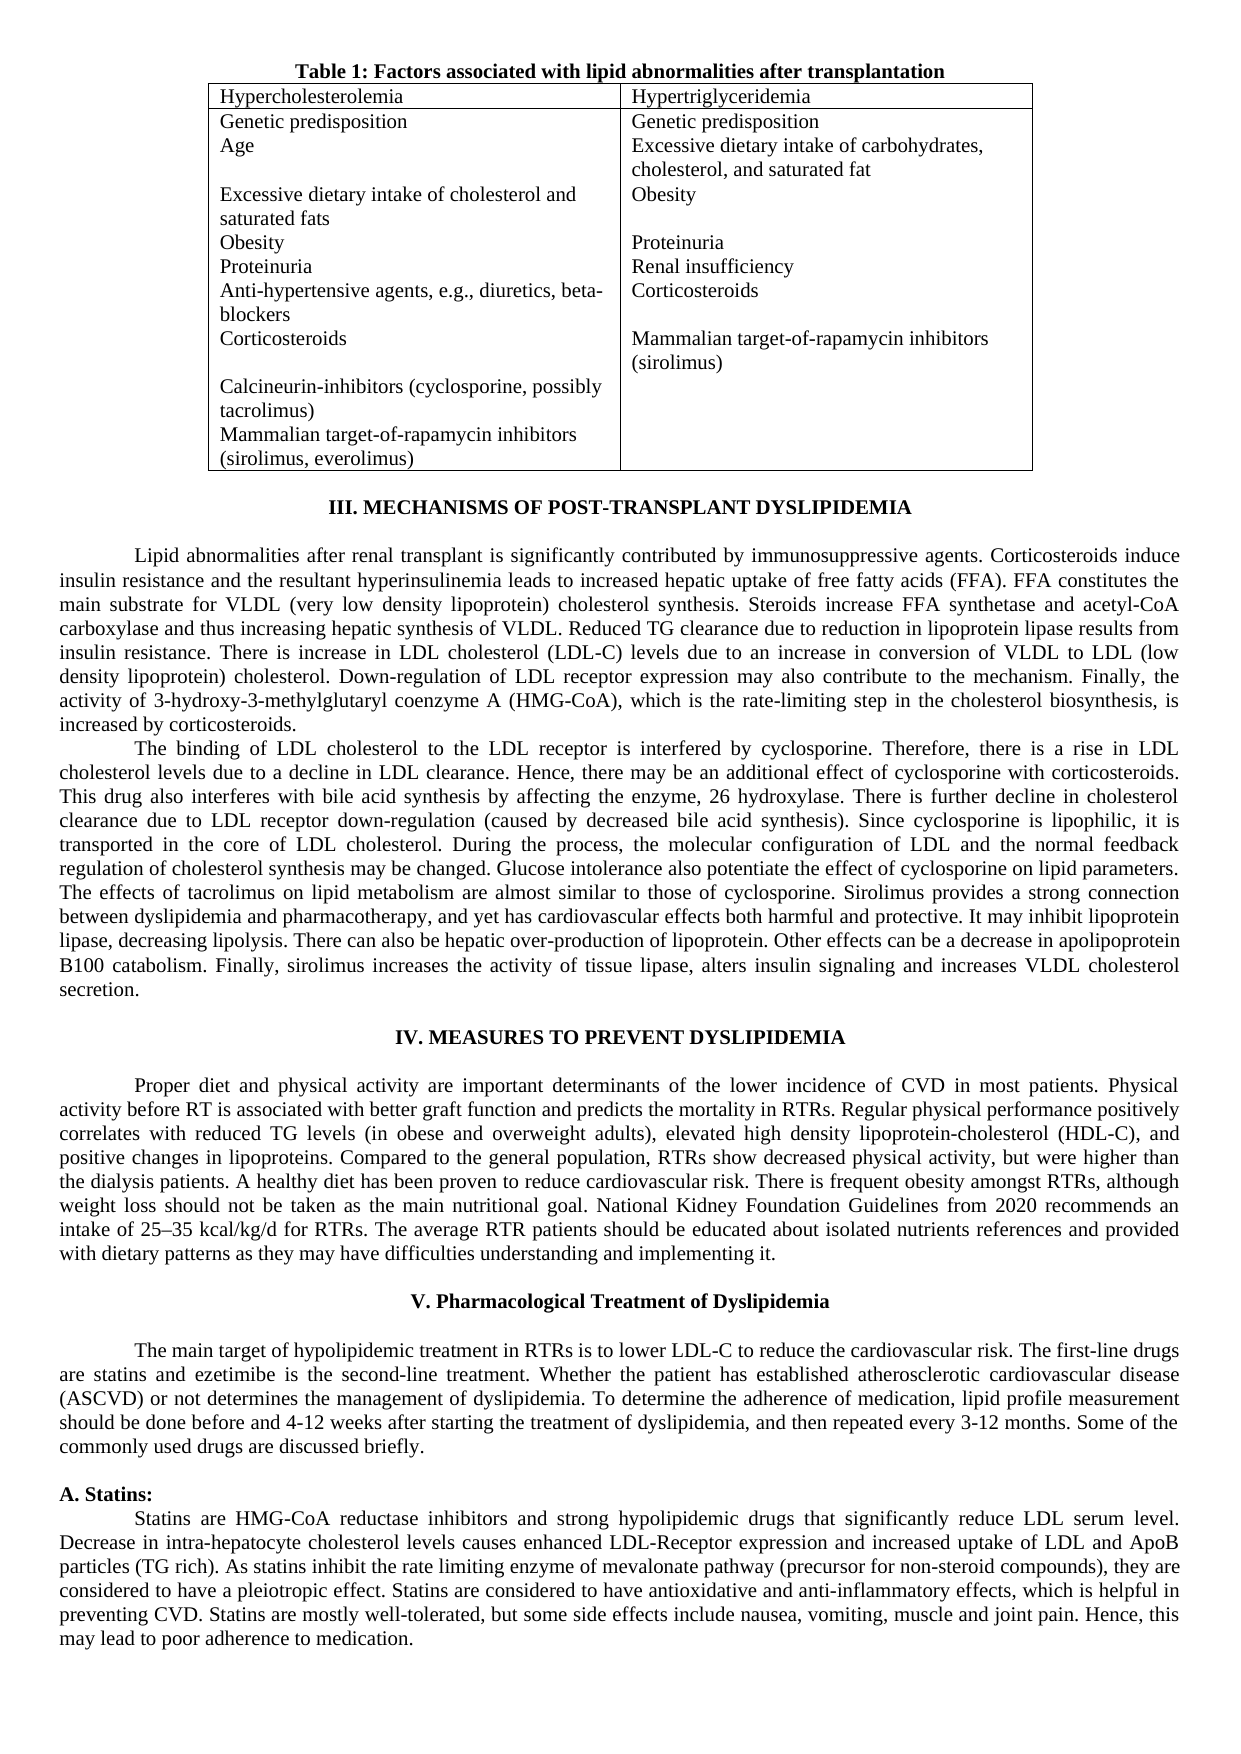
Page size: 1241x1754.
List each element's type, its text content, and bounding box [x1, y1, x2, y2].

text III. MECHANISMS OF POST-TRANSPLANT DYSLIPIDEMIA [59, 495, 1181, 519]
table_header Hypertriglyceridemia [621, 84, 1032, 108]
text The binding of LDL cholesterol to the LDL receptor is interfered by cyclosporine. Therefore, there is a rise in LDL cholesterol levels due to a decline in LDL clearance. Hence, there may be an additional effect of cyclosporine with corticosteroids. This drug also interferes with bile acid synthesis by affecting the enzyme, 26 hydroxylase. There is further decline in cholesterol clearance due to LDL receptor down-regulation (caused by decreased bile acid synthesis). Since cyclosporine is lipophilic, it is transported in the core of LDL cholesterol. During the process, the molecular configuration of LDL and the normal feedback regulation of cholesterol synthesis may be changed. Glucose intolerance also potentiate the effect of cyclosporine on lipid parameters. The effects of tacrolimus on lipid metabolism are almost similar to those of cyclosporine. Sirolimus provides a strong connection between dyslipidemia and pharmacotherapy, and yet has cardiovascular effects both harmful and protective. It may inhibit lipoprotein lipase, decreasing lipolysis. There can also be hepatic over-production of lipoprotein. Other effects can be a decrease in apolipoprotein B100 catabolism. Finally, sirolimus increases the activity of tissue lipase, alters insulin signaling and increases VLDL cholesterol secretion. [59, 736, 1181, 1001]
text Statins are HMG-CoA reductase inhibitors and strong hypolipidemic drugs that significantly reduce LDL serum level. Decrease in intra-hepatocyte cholesterol levels causes enhanced LDL-Receptor expression and increased uptake of LDL and ApoB particles (TG rich). As statins inhibit the rate limiting enzyme of mevalonate pathway (precursor for non-steroid compounds), they are considered to have a pleiotropic effect. Statins are considered to have antioxidative and anti-inflammatory effects, which is helpful in preventing CVD. Statins are mostly well-tolerated, but some side effects include nausea, vomiting, muscle and joint pain. Hence, this may lead to poor adherence to medication. [59, 1506, 1181, 1650]
text Proper diet and physical activity are important determinants of the lower incidence of CVD in most patients. Physical activity before RT is associated with better graft function and predicts the mortality in RTRs. Regular physical performance positively correlates with reduced TG levels (in obese and overweight adults), elevated high density lipoprotein-cholesterol (HDL-C), and positive changes in lipoproteins. Compared to the general population, RTRs show decreased physical activity, but were higher than the dialysis patients. A healthy diet has been proven to reduce cardiovascular risk. There is frequent obesity amongst RTRs, although weight loss should not be taken as the main nutritional goal. National Kidney Foundation Guidelines from 2020 recommends an intake of 25–35 kcal/kg/d for RTRs. The average RTR patients should be educated about isolated nutrients references and provided with dietary patterns as they may have difficulties understanding and implementing it. [59, 1073, 1181, 1265]
text IV. MEASURES TO PREVENT DYSLIPIDEMIA [59, 1025, 1181, 1049]
text V. Pharmacological Treatment of Dyslipidemia [59, 1289, 1181, 1313]
text Lipid abnormalities after renal transplant is significantly contributed by immunosuppressive agents. Corticosteroids induce insulin resistance and the resultant hyperinsulinemia leads to increased hepatic uptake of free fatty acids (FFA). FFA constitutes the main substrate for VLDL (very low density lipoprotein) cholesterol synthesis. Steroids increase FFA synthetase and acetyl-CoA carboxylase and thus increasing hepatic synthesis of VLDL. Reduced TG clearance due to reduction in lipoprotein lipase results from insulin resistance. There is increase in LDL cholesterol (LDL-C) levels due to an increase in conversion of VLDL to LDL (low density lipoprotein) cholesterol. Down-regulation of LDL receptor expression may also contribute to the mechanism. Finally, the activity of 3-hydroxy-3-methylglutaryl coenzyme A (HMG-CoA), which is the rate-limiting step in the cholesterol biosynthesis, is increased by corticosteroids. [59, 543, 1181, 736]
text A. Statins: [59, 1482, 1181, 1506]
table_cell Genetic predisposition Age Excessive dietary intake of cholesterol and saturated fats Obesity Proteinuria Anti-hypertensive agents, e.g., diuretics, beta-blockers Corticosteroids Calcineurin-inhibitors (cyclosporine, possibly tacrolimus) Mammalian target-of-rapamycin inhibitors (sirolimus, everolimus) [209, 109, 620, 470]
table_header Hypercholesterolemia [209, 84, 620, 108]
text Table 1: Factors associated with lipid abnormalities after transplantation [59, 59, 1181, 83]
text The main target of hypolipidemic treatment in RTRs is to lower LDL-C to reduce the cardiovascular risk. The first-line drugs are statins and ezetimibe is the second-line treatment. Whether the patient has established atherosclerotic cardiovascular disease (ASCVD) or not determines the management of dyslipidemia. To determine the adherence of medication, lipid profile measurement should be done before and 4-12 weeks after starting the treatment of dyslipidemia, and then repeated every 3-12 months. Some of the commonly used drugs are discussed briefly. [59, 1337, 1181, 1458]
table_cell Genetic predisposition Excessive dietary intake of carbohydrates, cholesterol, and saturated fat Obesity Proteinuria Renal insufficiency Corticosteroids Mammalian target-of-rapamycin inhibitors (sirolimus) [621, 109, 1032, 470]
